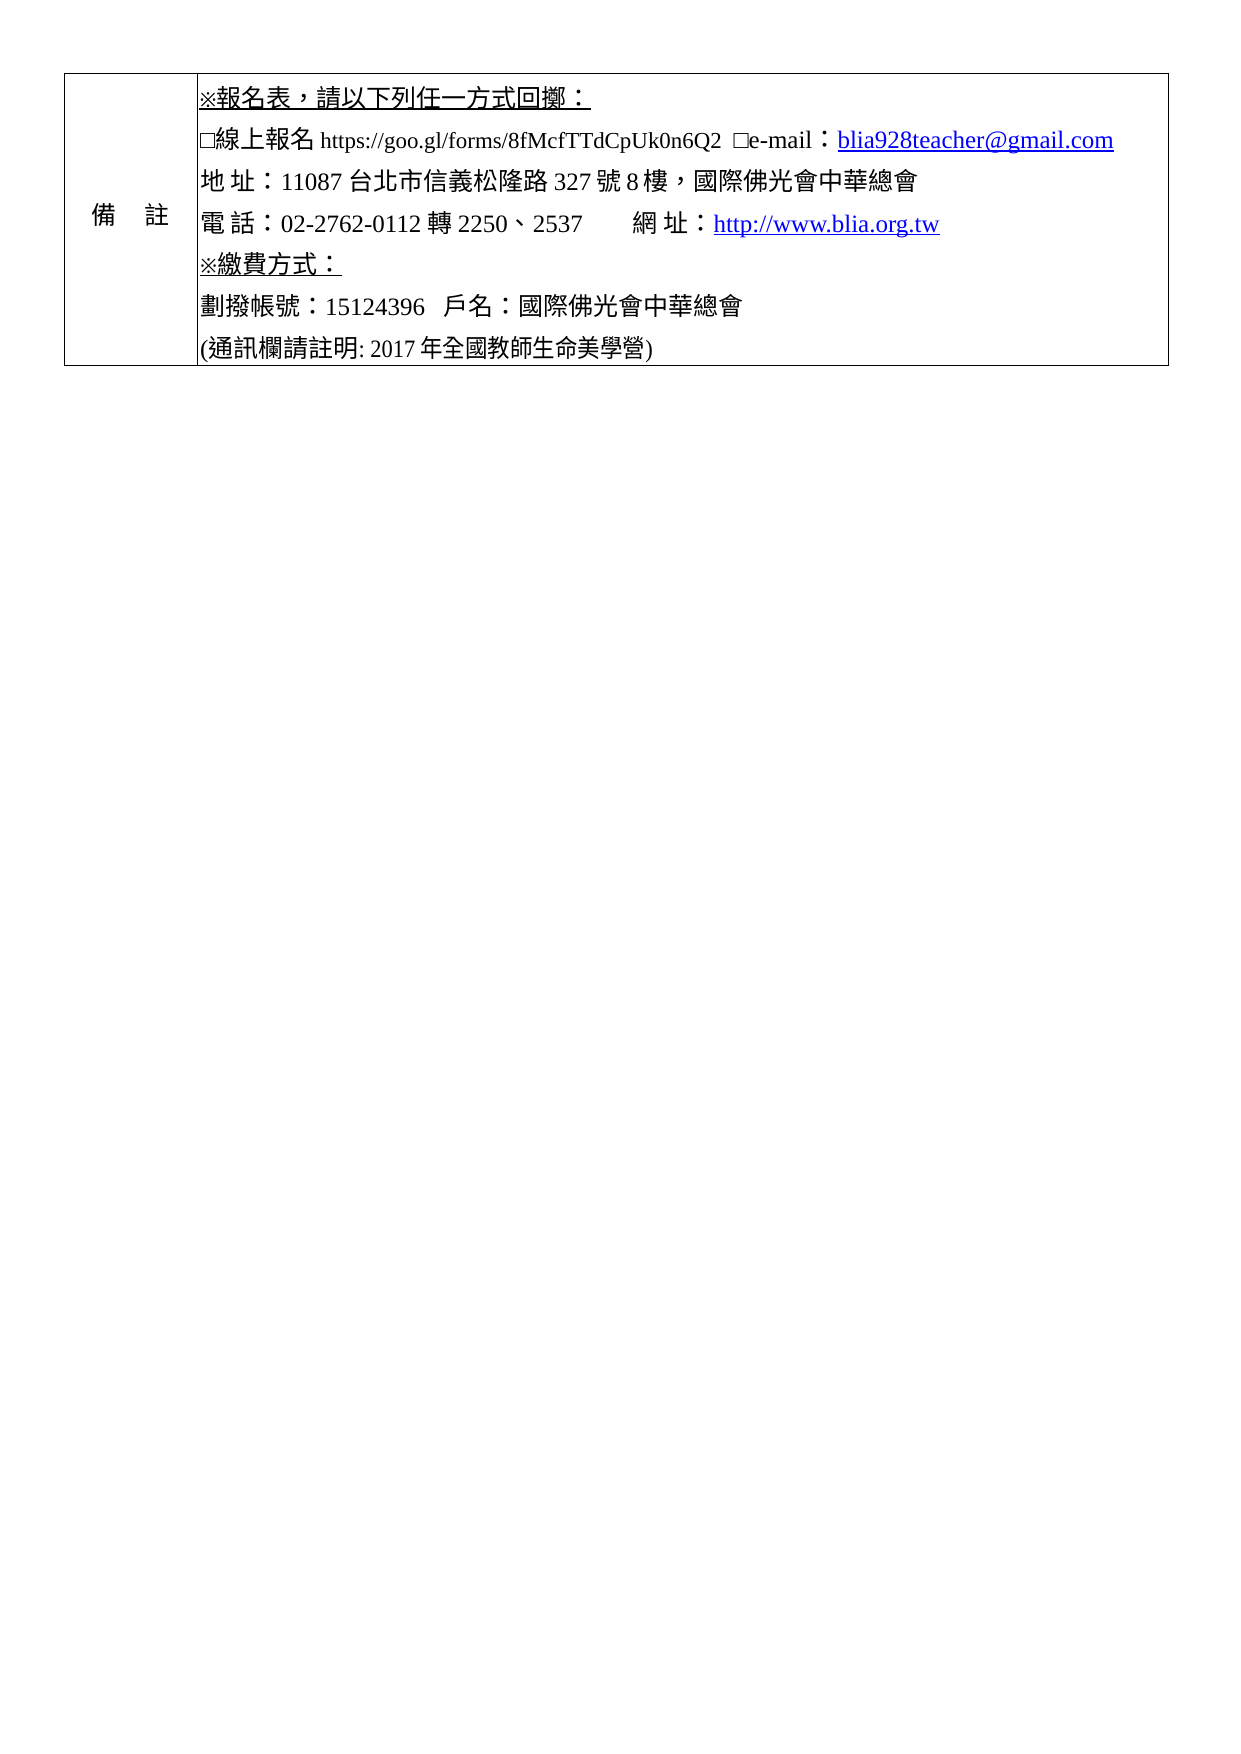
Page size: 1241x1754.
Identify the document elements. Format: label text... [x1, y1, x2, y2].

table_cell ※報名表，請以下列任一方式回擲： □線上報名https://goo.gl/forms/McfTTdCpUk0n6Q2 □e-mail：blia928teacher@gmail.com 地 址：11087 台北市信義松隆路327號8樓，國際佛光會中華總會 電 話：02-2762-0112 轉2250、2537 網 址：http://www.blia.org.tw ※繳費方式： 劃撥帳號：15124396 戶名：國際佛光會中華總會 (通訊欄請註明: 2017年全國教師生命美學營) [198, 74, 1168, 365]
table_cell 備 註 [65, 74, 197, 365]
